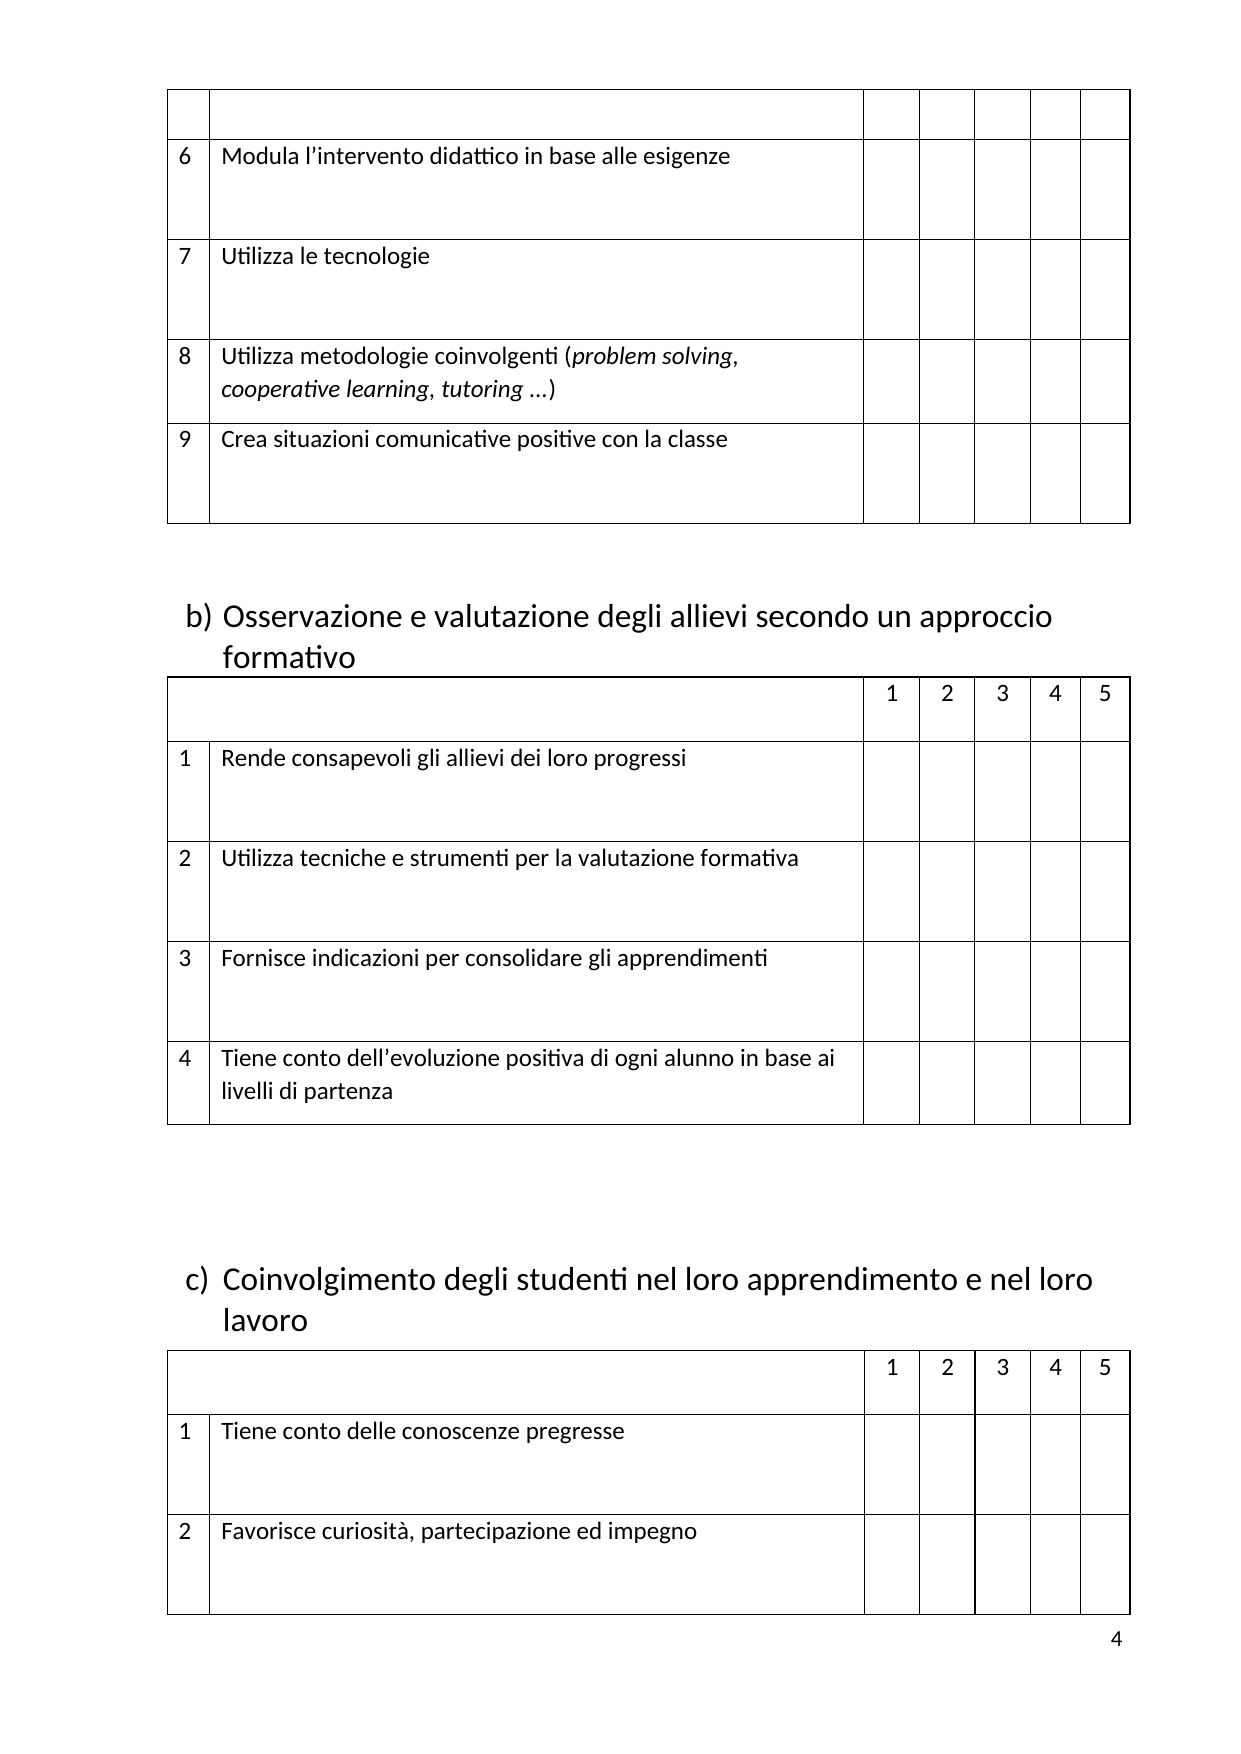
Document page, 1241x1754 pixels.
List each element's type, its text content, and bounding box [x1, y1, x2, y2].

table_cell [1081, 1515, 1129, 1614]
table_header 2 [920, 678, 974, 741]
table_cell [864, 240, 919, 339]
table_cell [864, 140, 919, 239]
table_cell [864, 90, 919, 139]
table_cell Tiene conto dell’evoluzione positiva di ogni alunno in base ai livelli di partenza [210, 1042, 863, 1124]
table_cell [920, 140, 974, 239]
table_cell [975, 140, 1030, 239]
table_cell [1031, 1415, 1080, 1514]
table_header 3 [976, 1351, 1030, 1414]
table_cell 9 [168, 424, 209, 523]
table_cell [1081, 842, 1129, 941]
table_cell [1081, 240, 1129, 339]
table_cell [920, 842, 974, 941]
table_cell [864, 340, 919, 423]
table_cell [975, 340, 1030, 423]
table_cell [1081, 140, 1129, 239]
table_cell [864, 942, 919, 1041]
table_cell Fornisce indicazioni per consolidare gli apprendimenti [210, 942, 863, 1041]
table_cell [864, 424, 919, 523]
table_cell [1081, 90, 1129, 139]
table_cell [1031, 340, 1080, 423]
table_header 5 [1081, 1351, 1129, 1414]
table_cell 4 [168, 1042, 209, 1124]
table_cell 1 [168, 742, 209, 841]
table_cell 1 [168, 1415, 209, 1514]
table_cell Rende consapevoli gli allievi dei loro progressi [210, 742, 863, 841]
table_cell 2 [168, 842, 209, 941]
table_cell Utilizza tecniche e strumenti per la valutazione formativa [210, 842, 863, 941]
table_header 5 [1081, 678, 1129, 741]
table_cell [920, 424, 974, 523]
table_cell [1081, 1415, 1129, 1514]
table_cell 6 [168, 140, 209, 239]
table_cell [864, 842, 919, 941]
table_cell [1031, 140, 1080, 239]
table_header 1 [864, 678, 919, 741]
table_cell [975, 1042, 1030, 1124]
table_cell [1081, 424, 1129, 523]
table_cell [975, 742, 1030, 841]
table_cell [1031, 842, 1080, 941]
table_cell [920, 240, 974, 339]
table_cell Crea situazioni comunicative positive con la classe [210, 424, 863, 523]
table_cell [920, 1415, 974, 1514]
table_cell [1031, 1515, 1080, 1614]
table_cell [976, 1515, 1030, 1614]
table_cell [865, 1415, 919, 1514]
table_cell 5 [168, 90, 209, 139]
table_header 4 [1031, 678, 1080, 741]
table_cell Utilizza le tecnologie [210, 240, 863, 339]
table_header 3 [975, 678, 1030, 741]
table_header [168, 678, 863, 741]
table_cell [210, 90, 863, 139]
table_cell [1031, 742, 1080, 841]
table_cell 7 [168, 240, 209, 339]
list Coinvolgimento degli studenti nel loro apprendimento e nel loro lavoro [185, 1258, 1122, 1339]
table_cell [1031, 240, 1080, 339]
table_header 2 [920, 1351, 974, 1414]
table_cell 3 [168, 942, 209, 1041]
table_header 4 [1031, 1351, 1080, 1414]
table_cell [920, 1042, 974, 1124]
table_cell Tiene conto delle conoscenze pregresse [210, 1415, 864, 1514]
table_cell [1031, 424, 1080, 523]
table_cell [920, 742, 974, 841]
table_cell [865, 1515, 919, 1614]
table_cell [1031, 942, 1080, 1041]
table_cell [975, 240, 1030, 339]
table_cell [1081, 340, 1129, 423]
table_cell Utilizza metodologie coinvolgenti (problem solving, cooperative learning, tutoring ...) [210, 340, 863, 423]
table_cell [920, 90, 974, 139]
table_cell [920, 340, 974, 423]
table_cell [1081, 1042, 1129, 1124]
table_cell [1031, 1042, 1080, 1124]
table_cell [1081, 742, 1129, 841]
table_cell [864, 1042, 919, 1124]
list Osservazione e valutazione degli allievi secondo un approccio formativo [185, 595, 1122, 676]
table_cell 8 [168, 340, 209, 423]
table_header 1 [865, 1351, 919, 1414]
table_cell [976, 1415, 1030, 1514]
table_cell [920, 1515, 974, 1614]
table_cell [1081, 942, 1129, 1041]
table_header [168, 1351, 864, 1414]
table_cell Favorisce curiosità, partecipazione ed impegno [210, 1515, 864, 1614]
table_cell [975, 424, 1030, 523]
table_cell [975, 90, 1030, 139]
table_cell [975, 942, 1030, 1041]
table_cell 2 [168, 1515, 209, 1614]
table_cell Modula l’intervento didattico in base alle esigenze [210, 140, 863, 239]
table_cell [864, 742, 919, 841]
table_cell [975, 842, 1030, 941]
table_cell [920, 942, 974, 1041]
table_cell [1031, 90, 1080, 139]
